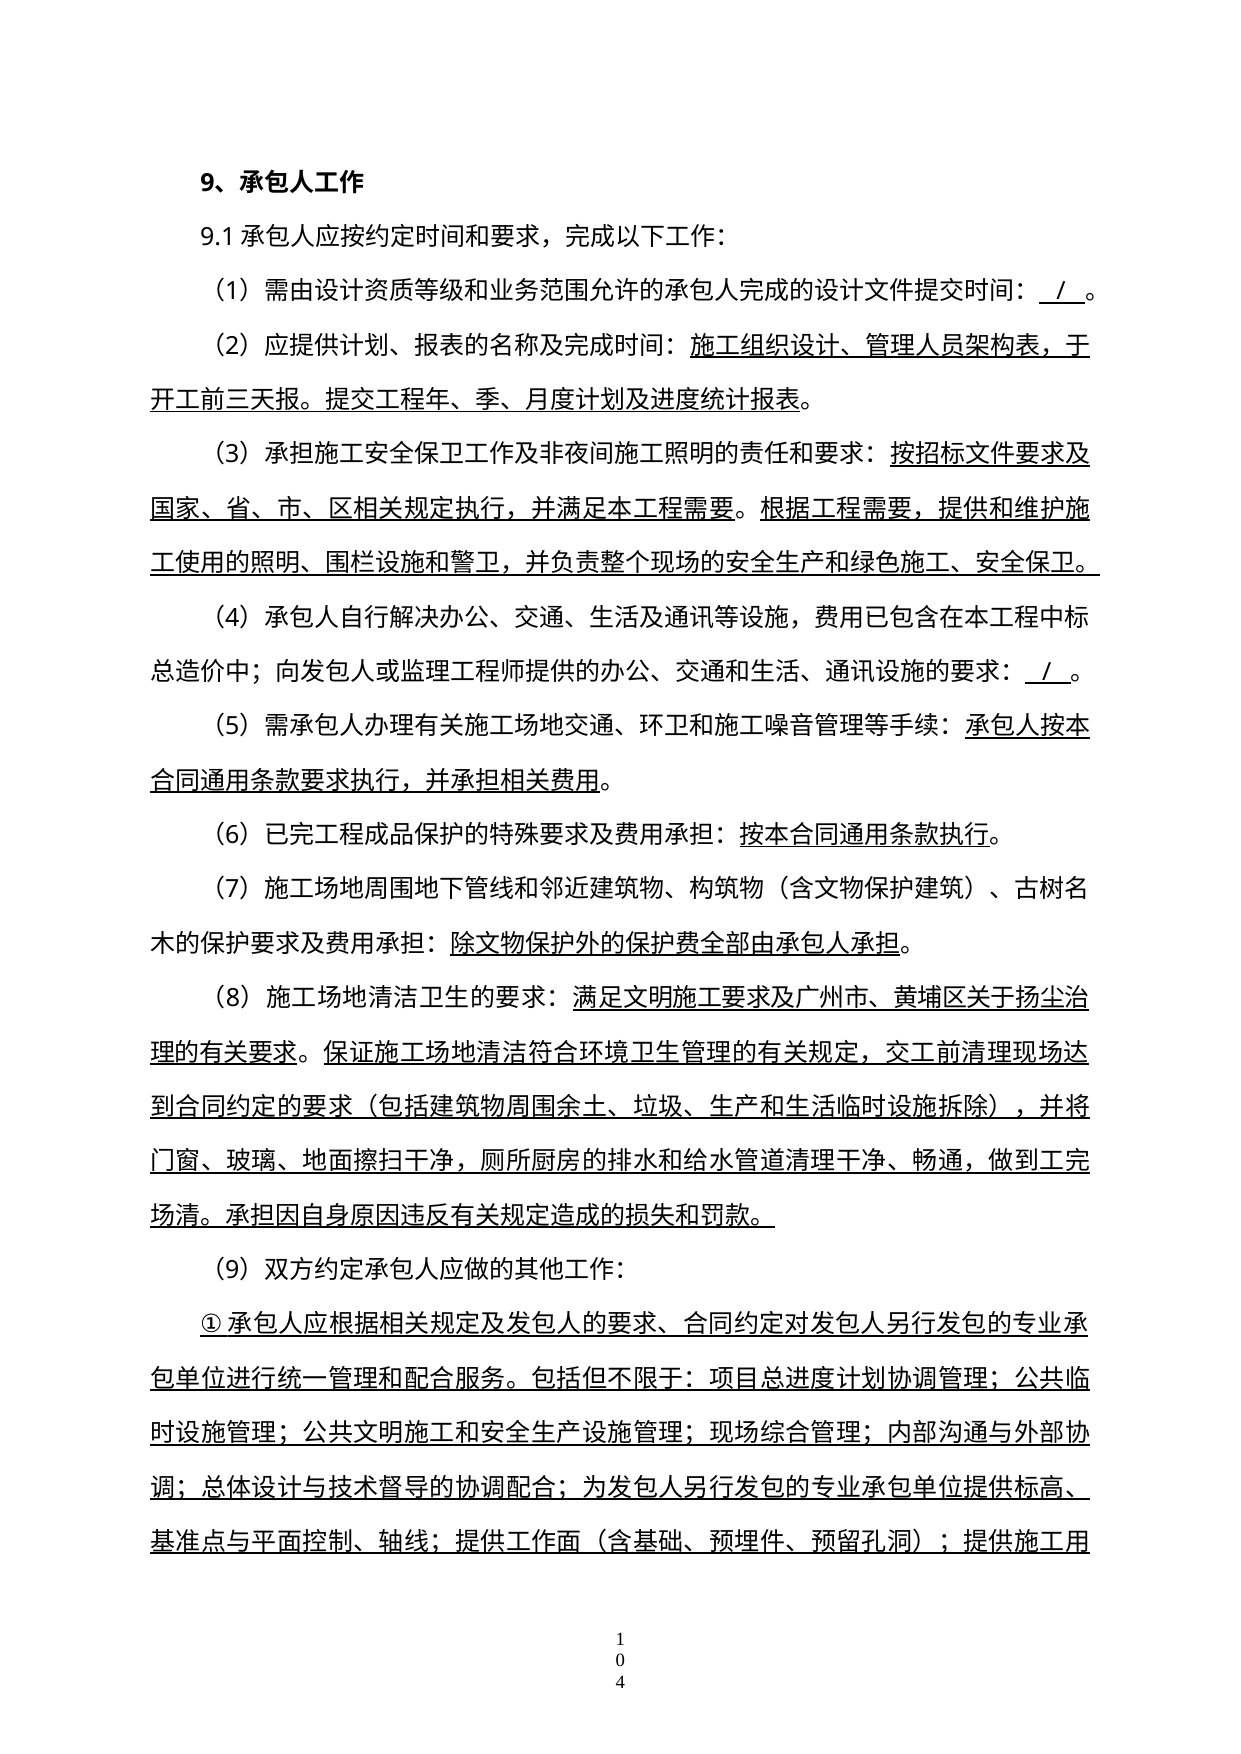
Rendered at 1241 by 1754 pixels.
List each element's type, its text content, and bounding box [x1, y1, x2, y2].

text （8）施工场地清洁卫生的要求：满足文明施工要求及广州市、黄埔区关于扬尘治理的有关要求。保证施工场地清洁符合环境卫生管理的有关规定，交工前清理现场达到合同约定的要求（包括建筑物周围余土、垃圾、生产和生活临时设施拆除），并将门窗、玻璃、地面擦扫干净，厕所厨房的排水和给水管道清理干净、畅通，做到工完场清。承担因自身原因违反有关规定造成的损失和罚款。 [150, 1174, 1090, 1231]
text （6）已完工程成品保护的特殊要求及费用承担：按本合同通用条款执行。 [150, 814, 1090, 851]
text （8）施工场地清洁卫生的要求：满足文明施工要求及广州市、黄埔区关于扬尘治理的有关要求。保证施工场地清洁符合环境卫生管理的有关规定，交工前清理现场达到合同约定的要求（包括建筑物周围余土、垃圾、生产和生活临时设施拆除），并将门窗、玻璃、地面擦扫干净，厕所厨房的排水和给水管道清理干净、畅通，做到工完场清。承担因自身原因违反有关规定造成的损失和罚款。 [150, 1119, 1090, 1172]
text （9）双方约定承包人应做的其他工作： [150, 1249, 1090, 1286]
text （3）承担施工安全保卫工作及非夜间施工照明的责任和要求：按招标文件要求及国家、省、市、区相关规定执行，并满足本工程需要。根据工程需要，提供和维护施工使用的照明、围栏设施和警卫，并负责整个现场的安全生产和绿色施工、安全保卫。 [150, 434, 1090, 574]
text （2）应提供计划、报表的名称及完成时间：施工组织设计、管理人员架构表，于开工前三天报。提交工程年、季、月度计划及进度统计报表。 [150, 325, 1090, 416]
text （1）需由设计资质等级和业务范围允许的承包人完成的设计文件提交时间： / 。 [150, 271, 1090, 307]
text （7）施工场地周围地下管线和邻近建筑物、构筑物（含文物保护建筑）、古树名木的保护要求及费用承担：除文物保护外的保护费全部由承包人承担。 [150, 869, 1090, 959]
text （4）承包人自行解决办公、交通、生活及通讯等设施，费用已包含在本工程中标总造价中；向发包人或监理工程师提供的办公、交通和生活、通讯设施的要求： / 。 [150, 597, 1090, 688]
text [150, 1500, 1090, 1552]
text （8）施工场地清洁卫生的要求：满足文明施工要求及广州市、黄埔区关于扬尘治理的有关要求。保证施工场地清洁符合环境卫生管理的有关规定，交工前清理现场达到合同约定的要求（包括建筑物周围余土、垃圾、生产和生活临时设施拆除），并将门窗、玻璃、地面擦扫干净，厕所厨房的排水和给水管道清理干净、畅通，做到工完场清。承担因自身原因违反有关规定造成的损失和罚款。 [150, 978, 1090, 1117]
text （5）需承包人办理有关施工场地交通、环卫和施工噪音管理等手续：承包人按本合同通用条款要求执行，并承担相关费用。 [150, 706, 1090, 796]
text 9.1承包人应按约定时间和要求，完成以下工作： [150, 216, 1090, 253]
text 9、承包人工作 [150, 162, 1090, 198]
